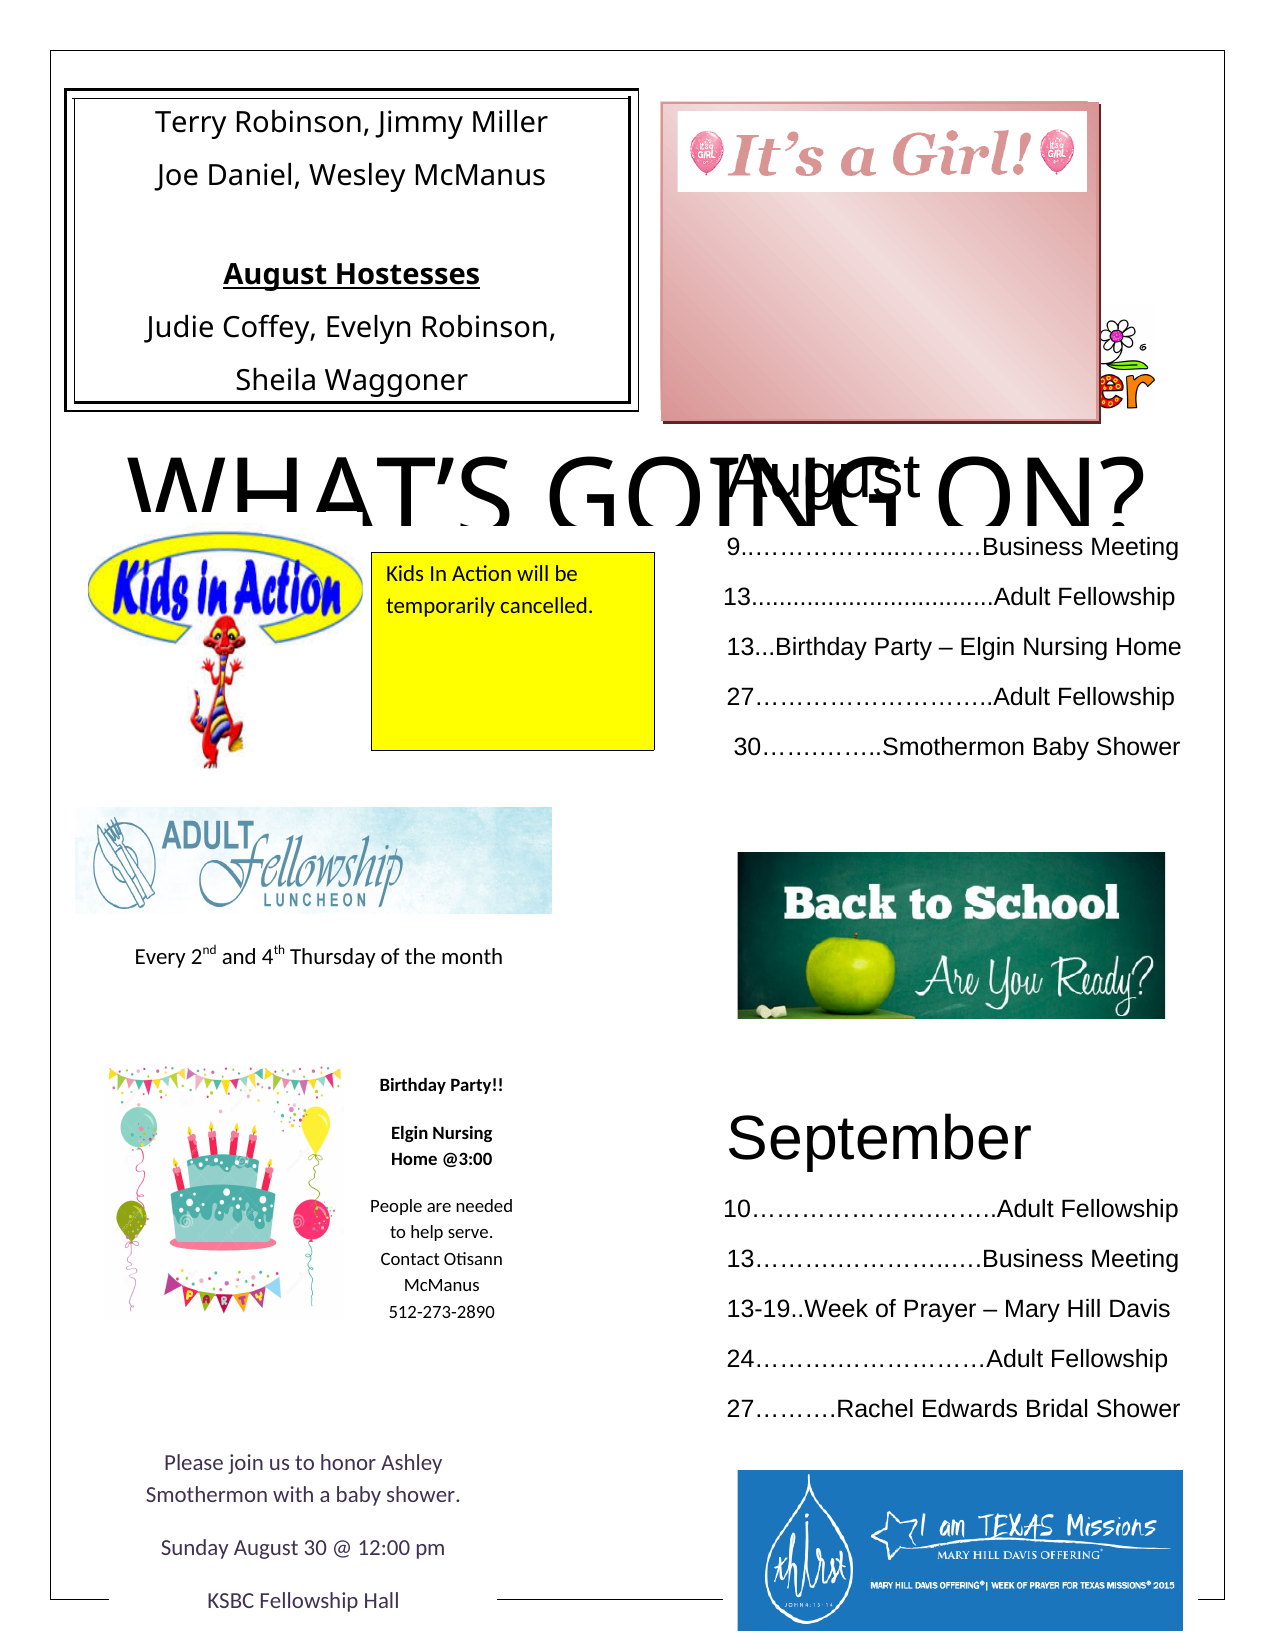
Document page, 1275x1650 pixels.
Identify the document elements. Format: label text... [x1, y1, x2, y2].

text September [726, 1101, 1200, 1173]
picture [75, 807, 552, 914]
text 13...................................Adult Fellowship [655, 561, 1200, 611]
text 9..……………...…….…Business Meeting [726, 511, 1200, 561]
text 27………………………..Adult Fellowship [726, 661, 1200, 711]
picture [1101, 302, 1155, 409]
text August [726, 439, 1200, 511]
picture [87, 512, 363, 769]
text 13……….…………..….Business Meeting [726, 1223, 1200, 1273]
text Joe Daniel, Wesley McManus [75, 141, 628, 206]
text Judie Coffey, Evelyn Robinson, [75, 293, 628, 346]
picture [103, 1064, 344, 1319]
text Terry Robinson, Jimmy Miller [67, 91, 638, 141]
picture [737, 1470, 1183, 1631]
text 10………………….……..Adult Fellowship [647, 1173, 1200, 1223]
text 24……….………………Adult Fellowship [726, 1323, 1200, 1373]
text Sheila Waggoner [67, 346, 638, 410]
text 13...Birthday Party – Elgin Nursing Home [726, 611, 1200, 661]
picture [677, 111, 1087, 192]
picture [737, 852, 1166, 1019]
text 13-19..Week of Prayer – Mary Hill Davis [726, 1273, 1200, 1323]
text 27……….Rachel Edwards Bridal Shower [726, 1373, 1200, 1423]
text August Hostesses [75, 241, 628, 293]
text 30…….……..Smothermon Baby Shower [726, 711, 1200, 761]
